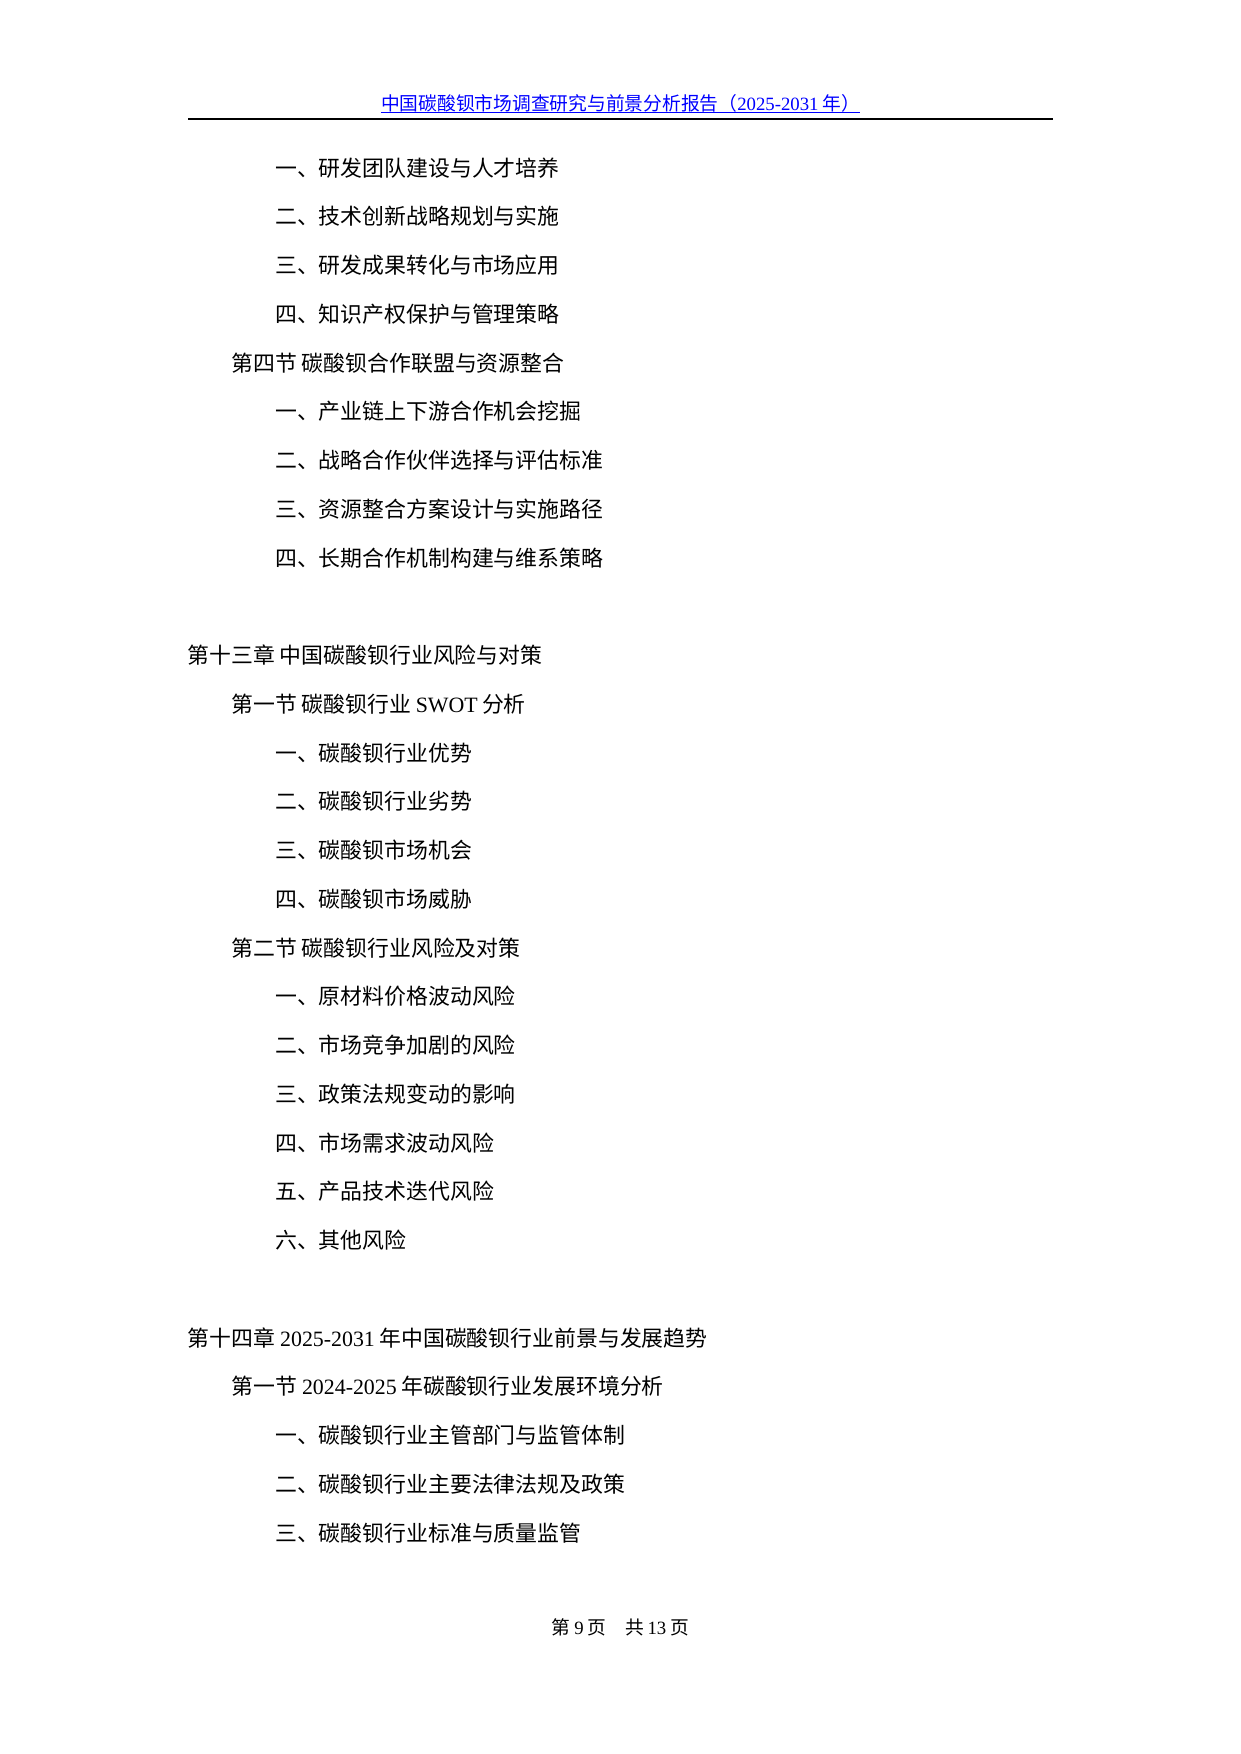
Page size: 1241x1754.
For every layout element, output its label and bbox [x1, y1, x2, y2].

text [187, 150, 1053, 1548]
